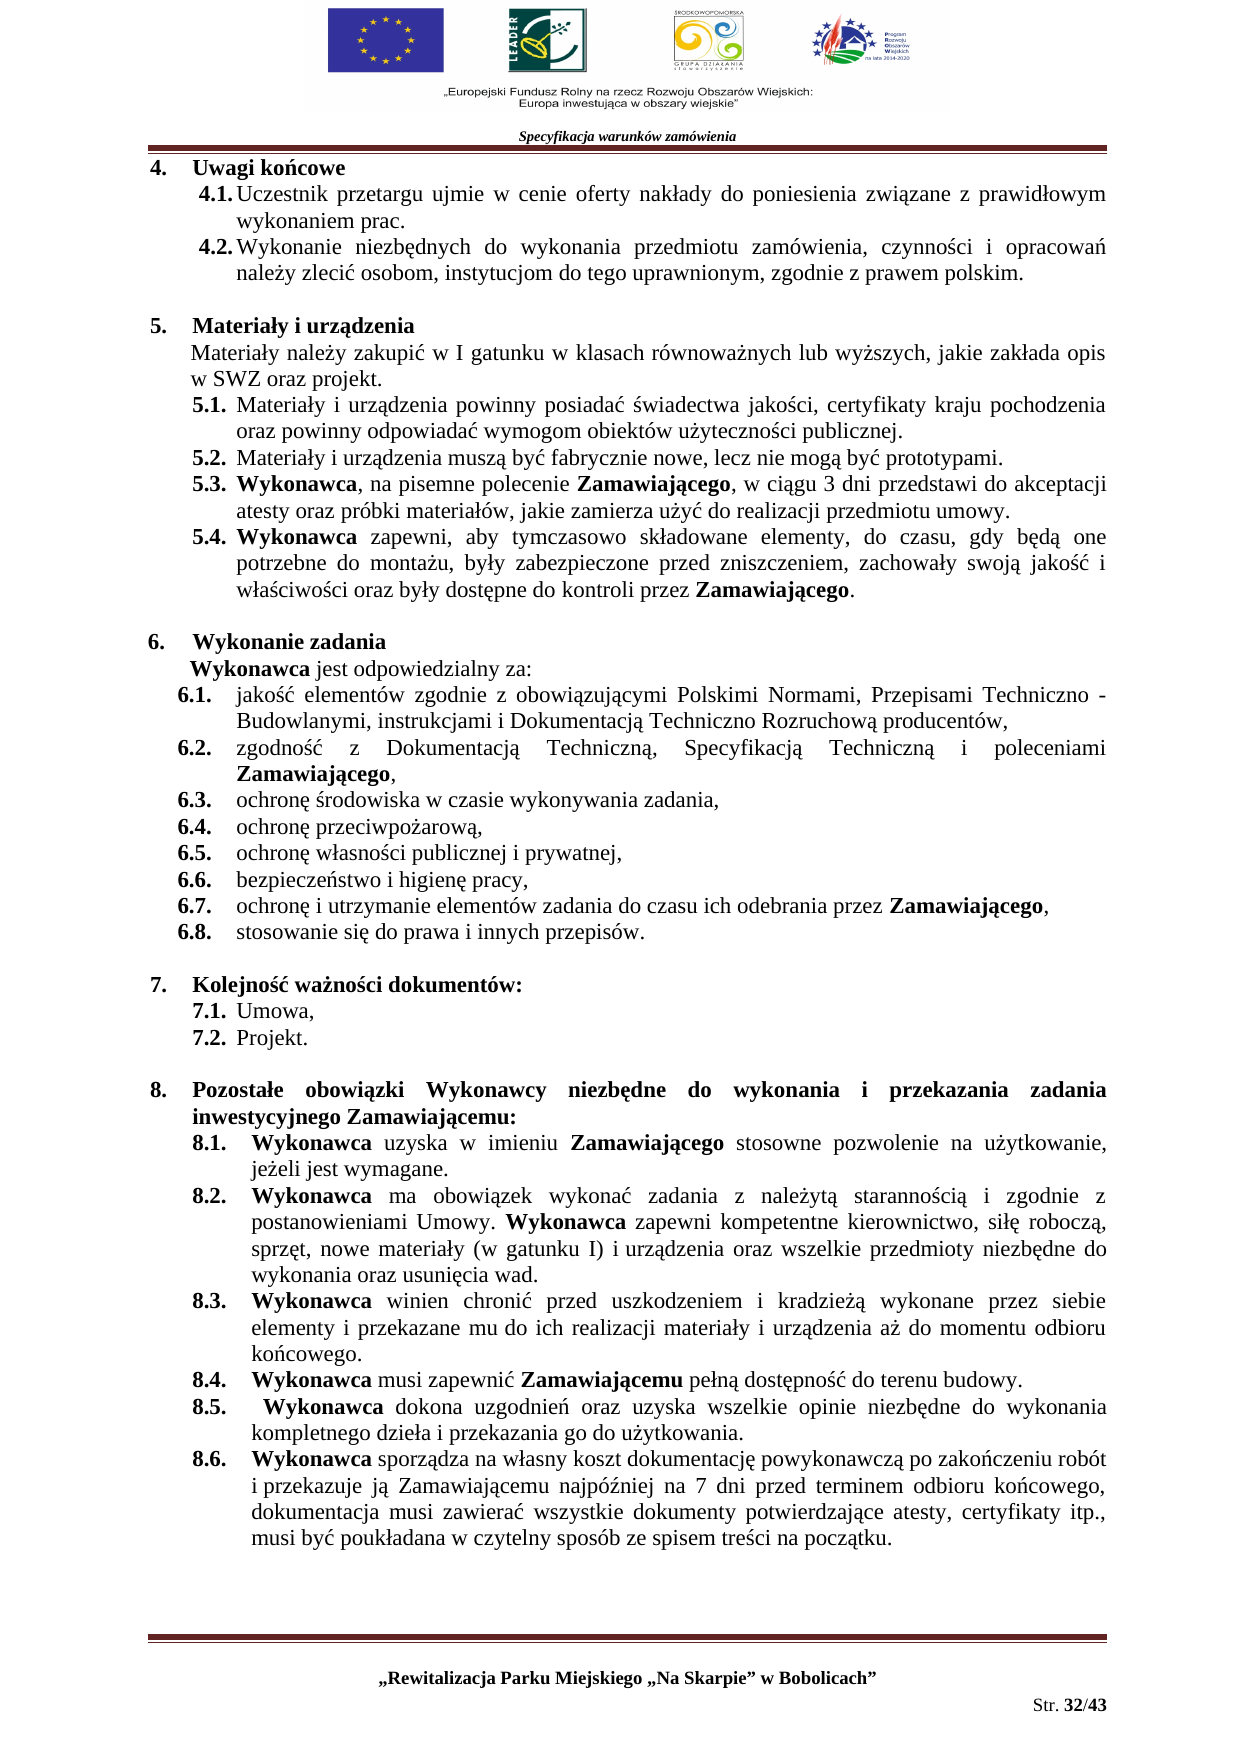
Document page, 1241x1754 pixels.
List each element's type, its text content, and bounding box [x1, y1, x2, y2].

list Wykonawca dokona uzgodnień oraz uzyska wszelkie opinie niezbędne do wykonania kompletnego dzieła i przekazania go do użytkowania. [192, 1393, 1107, 1445]
list ochronę przeciwpożarową, [177, 813, 1107, 839]
list Wykonawca ma obowiązek wykonać zadania z należytą starannością i zgodnie z postanowieniami Umowy. Wykonawca zapewni kompetentne kierownictwo, siłę roboczą, sprzęt, nowe materiały (w gatunku I) i urządzenia oraz wszelkie przedmioty niezbędne do wykonania oraz usunięcia wad. [192, 1182, 1107, 1287]
list Wykonanie niezbędnych do wykonania przedmiotu zamówienia, czynności i opracowań należy zlecić osobom, instytucjom do tego uprawnionym, zgodnie z prawem polskim. [199, 233, 1107, 286]
text Materiały należy zakupić w I gatunku w klasach równoważnych lub wyższych, jakie zakłada opis w SWZ oraz projekt. [190, 338, 1107, 391]
list stosowanie się do prawa i innych przepisów. [177, 918, 1107, 945]
list Umowa, [192, 997, 1107, 1024]
list Wykonawca musi zapewnić Zamawiającemu pełną dostępność do terenu budowy. [192, 1366, 1107, 1393]
list Pozostałe obowiązki Wykonawcy niezbędne do wykonania i przekazania zadania inwestycyjnego Zamawiającemu: [150, 1076, 1107, 1129]
list Projekt. [192, 1024, 1107, 1050]
list ochronę i utrzymanie elementów zadania do czasu ich odebrania przez Zamawiającego, [177, 892, 1107, 918]
list Wykonawca uzyska w imieniu Zamawiającego stosowne pozwolenie na użytkowanie, jeżeli jest wymagane. [192, 1129, 1107, 1182]
list ochronę środowiska w czasie wykonywania zadania, [177, 787, 1107, 813]
list Wykonawca zapewni, aby tymczasowo składowane elementy, do czasu, gdy będą one potrzebne do montażu, były zabezpieczone przed zniszczeniem, zachowały swoją jakość i właściwości oraz były dostępne do kontroli przez Zamawiającego. [192, 523, 1107, 602]
picture [305, 0, 951, 112]
list Wykonawca sporządza na własny koszt dokumentację powykonawczą po zakończeniu robót i przekazuje ją Zamawiającemu najpóźniej na 7 dni przed terminem odbioru końcowego, dokumentacja musi zawierać wszystkie dokumenty potwierdzające atesty, certyfikaty itp., musi być poukładana w czytelny sposób ze spisem treści na początku. [192, 1445, 1107, 1551]
list Materiały i urządzenia [150, 312, 1107, 338]
list Materiały i urządzenia muszą być fabrycznie nowe, lecz nie mogą być prototypami. [192, 444, 1107, 470]
list Materiały i urządzenia powinny posiadać świadectwa jakości, certyfikaty kraju pochodzenia oraz powinny odpowiadać wymogom obiektów użyteczności publicznej. [192, 391, 1107, 444]
list Wykonawca winien chronić przed uszkodzeniem i kradzieżą wykonane przez siebie elementy i przekazane mu do ich realizacji materiały i urządzenia aż do momentu odbioru końcowego. [192, 1287, 1107, 1366]
list Kolejność ważności dokumentów: [150, 971, 1107, 997]
list Uczestnik przetargu ujmie w cenie oferty nakłady do poniesienia związane z prawidłowym wykonaniem prac. [199, 180, 1107, 233]
list bezpieczeństwo i higienę pracy, [177, 866, 1107, 892]
text Wykonawca jest odpowiedzialny za: [148, 655, 1107, 681]
list zgodność z Dokumentacją Techniczną, Specyfikacją Techniczną i poleceniami Zamawiającego, [177, 734, 1107, 787]
list Uwagi końcowe [150, 154, 1107, 180]
list Wykonawca, na pisemne polecenie Zamawiającego, w ciągu 3 dni przedstawi do akceptacji atesty oraz próbki materiałów, jakie zamierza użyć do realizacji przedmiotu umowy. [192, 470, 1107, 523]
list ochronę własności publicznej i prywatnej, [177, 839, 1107, 866]
list Wykonanie zadania [148, 628, 1107, 655]
list jakość elementów zgodnie z obowiązującymi Polskimi Normami, Przepisami Techniczno - Budowlanymi, instrukcjami i Dokumentacją Techniczno Rozruchową producentów, [177, 681, 1107, 734]
